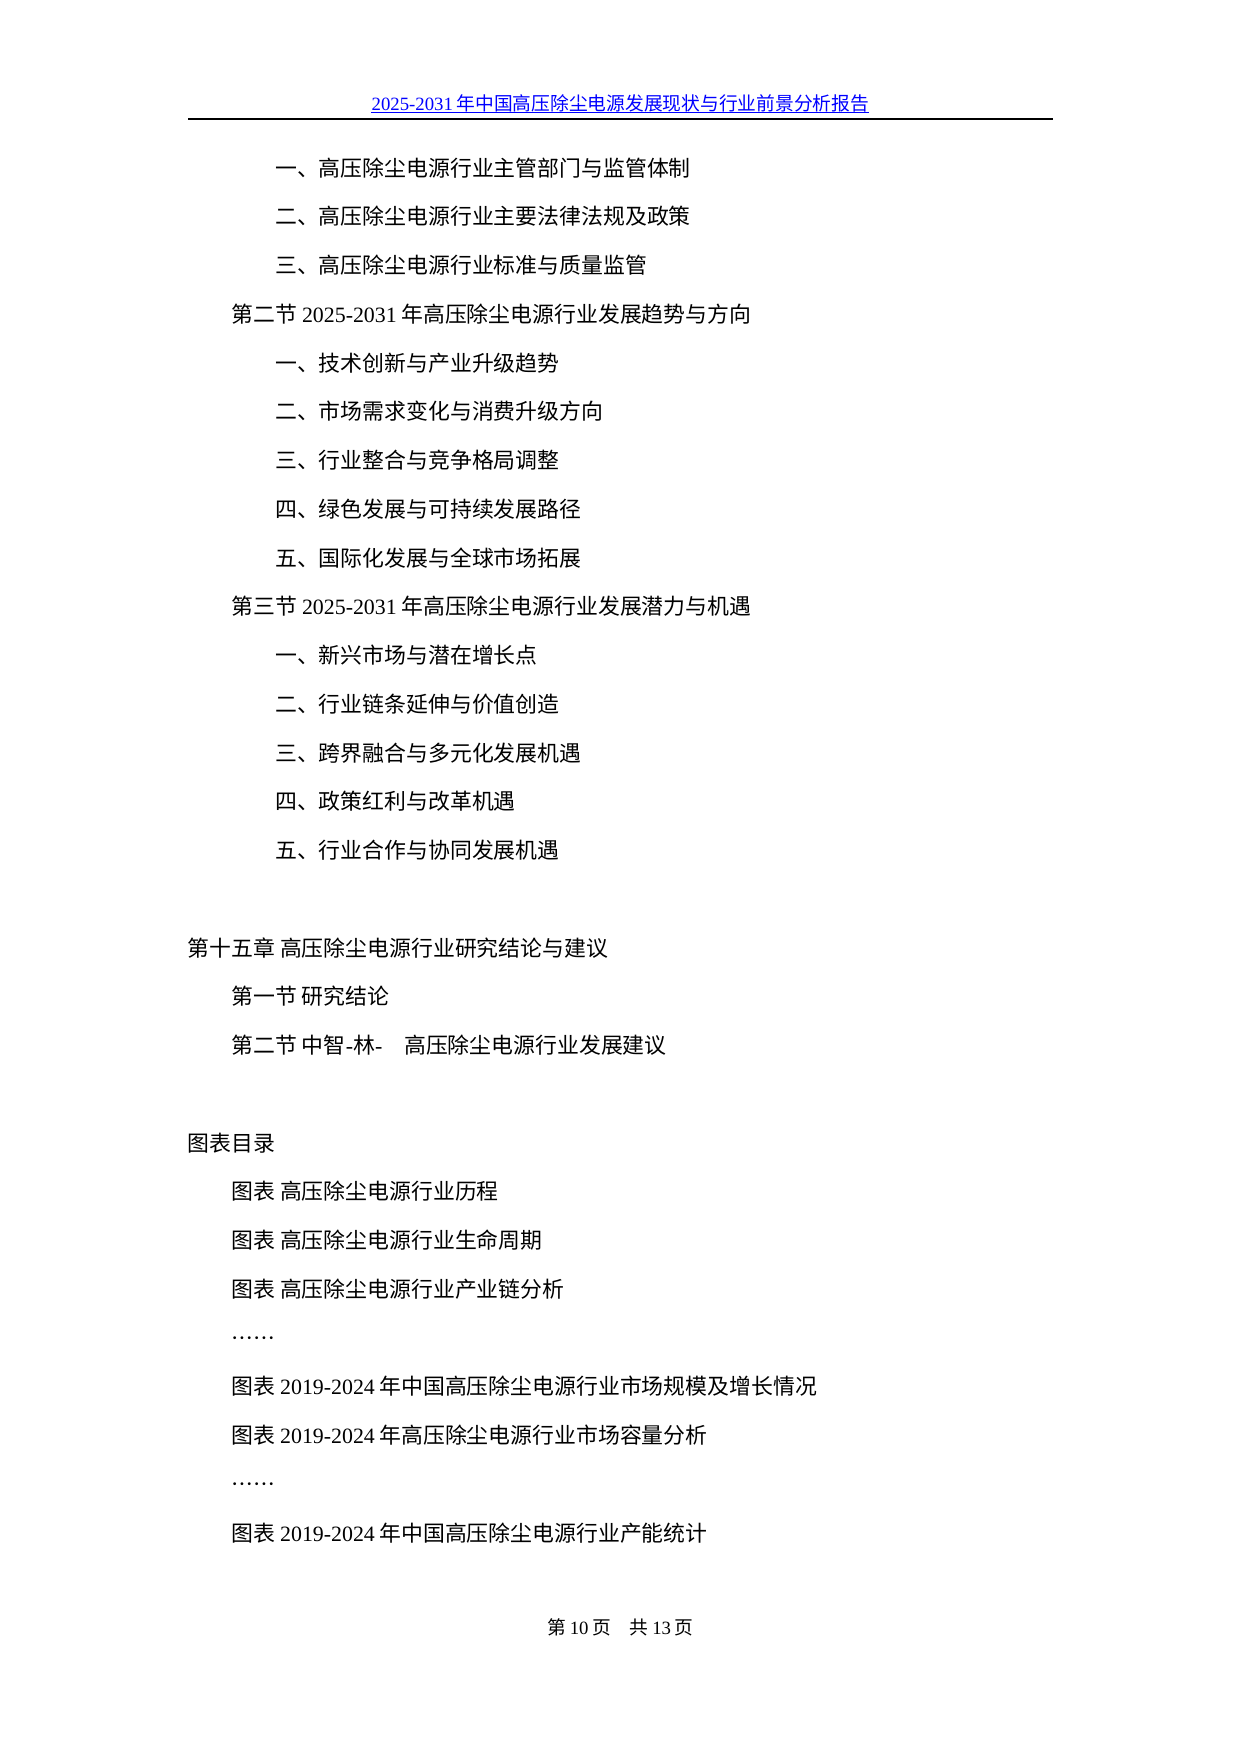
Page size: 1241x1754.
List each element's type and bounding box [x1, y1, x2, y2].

text [187, 150, 1053, 1548]
